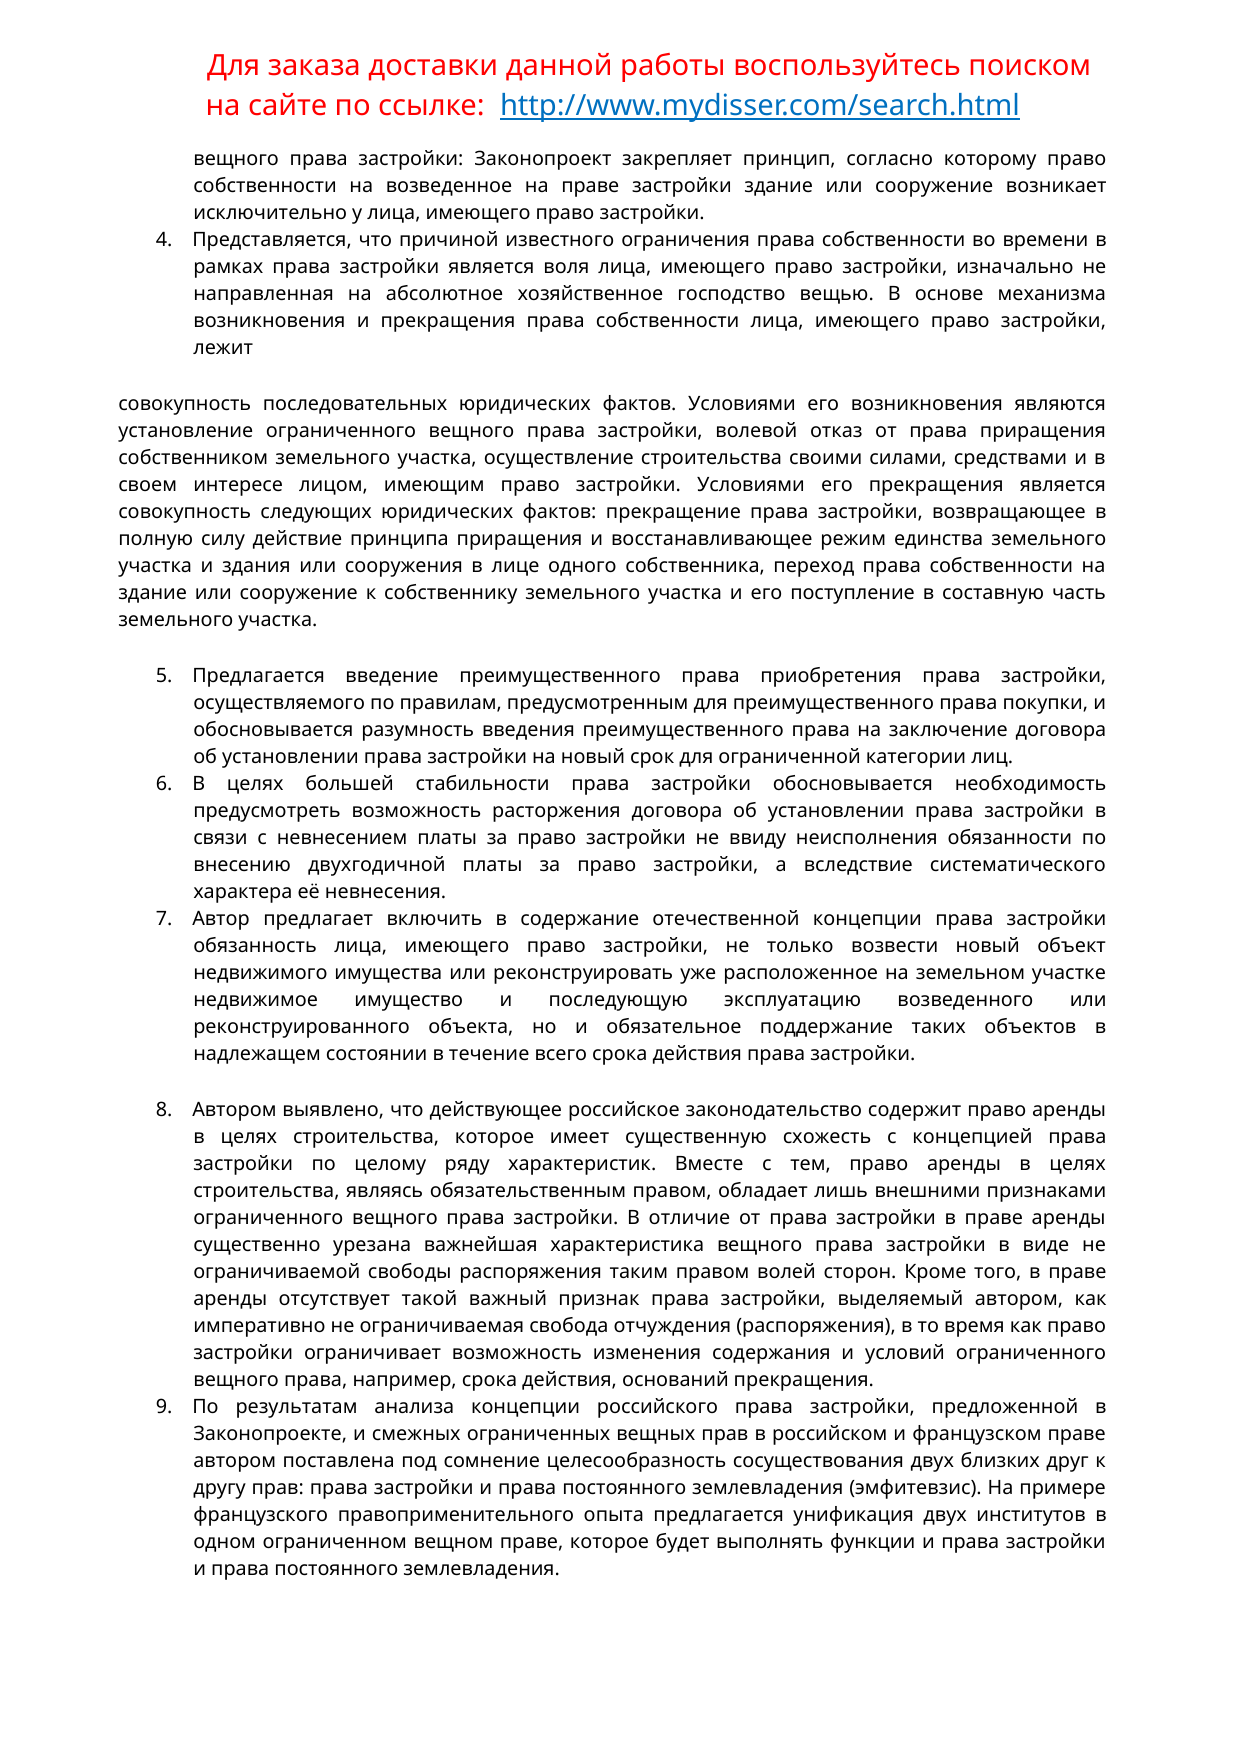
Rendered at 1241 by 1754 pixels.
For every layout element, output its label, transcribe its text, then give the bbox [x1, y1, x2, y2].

list Предлагается введение преимущественного права приобретения права застройки, осуществляемого по правилам, предусмотренным для преимущественного права покупки, и обосновывается разумность введения преимущественного права на заключение договора об установлении права застройки на новый срок для ограниченной категории лиц. [156, 662, 1107, 769]
list Представляется, что причиной известного ограничения права собственности во времени в рамках права застройки является воля лица, имеющего право застройки, изначально не направленная на абсолютное хозяйственное господство вещью. В основе механизма возникновения и прекращения права собственности лица, имеющего право застройки, лежит [156, 226, 1107, 360]
text совокупность последовательных юридических фактов. Условиями его возникновения являются установление ограниченного вещного права застройки, волевой отказ от права приращения собственником земельного участка, осуществление строительства своими силами, средствами и в своем интересе лицом, имеющим право застройки. Условиями его прекращения является совокупность следующих юридических фактов: прекращение права застройки, возвращающее в полную силу действие принципа приращения и восстанавливающее режим единства земельного участка и здания или сооружения в лице одного собственника, переход права собственности на здание или сооружение к собственнику земельного участка и его поступление в составную часть земельного участка. [118, 389, 1107, 632]
list Автор предлагает включить в содержание отечественной концепции права застройки обязанность лица, имеющего право застройки, не только возвести новый объект недвижимого имущества или реконструировать уже расположенное на земельном участке недвижимое имущество и последующую эксплуатацию возведенного или реконструированного объекта, но и обязательное поддержание таких объектов в надлежащем состоянии в течение всего срока действия права застройки. [156, 904, 1107, 1066]
list В целях большей стабильности права застройки обосновывается необходимость предусмотреть возможность расторжения договора об установлении права застройки в связи с невнесением платы за право застройки не ввиду неисполнения обязанности по внесению двухгодичной платы за право застройки, а вследствие систематического характера её невнесения. [156, 769, 1107, 904]
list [156, 144, 1107, 226]
list Автором выявлено, что действующее российское законодательство содержит право аренды в целях строительства, которое имеет существенную схожесть с концепцией права застройки по целому ряду характеристик. Вместе с тем, право аренды в целях строительства, являясь обязательственным правом, обладает лишь внешними признаками ограниченного вещного права застройки. В отличие от права застройки в праве аренды существенно урезана важнейшая характеристика вещного права застройки в виде не ограничиваемой свободы распоряжения таким правом волей сторон. Кроме того, в праве аренды отсутствует такой важный признак права застройки, выделяемый автором, как императивно не ограничиваемая свобода отчуждения (распоряжения), в то время как право застройки ограничивает возможность изменения содержания и условий ограниченного вещного права, например, срока действия, оснований прекращения. [156, 1095, 1107, 1392]
list По результатам анализа концепции российского права застройки, предложенной в Законопроекте, и смежных ограниченных вещных прав в российском и французском праве автором поставлена под сомнение целесообразность сосуществования двух близких друг к другу прав: права застройки и права постоянного землевладения (эмфитевзис). На примере французского правоприменительного опыта предлагается унификация двух институтов в одном ограниченном вещном праве, которое будет выполнять функции и права застройки и права постоянного землевладения. [156, 1392, 1107, 1581]
